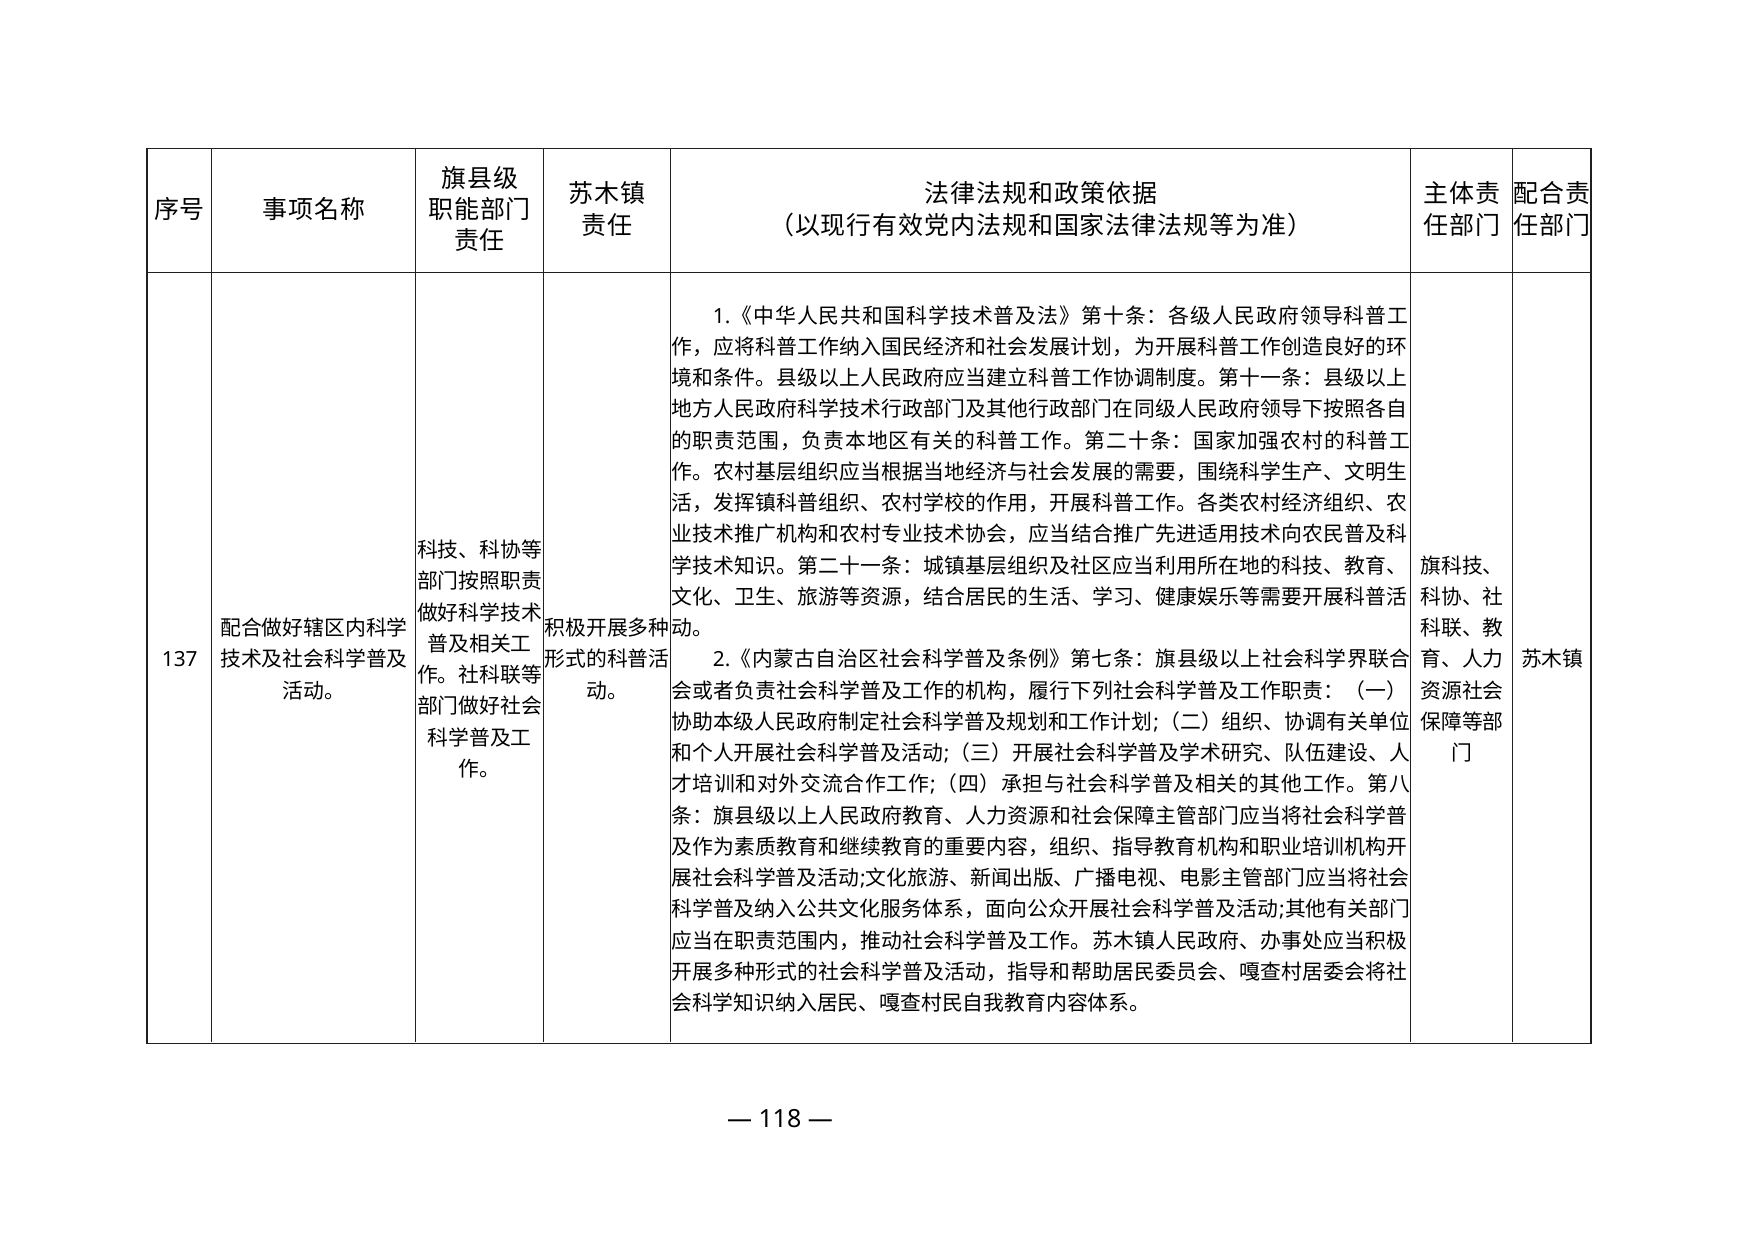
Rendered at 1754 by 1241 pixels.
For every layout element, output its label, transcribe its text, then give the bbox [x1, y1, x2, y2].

table_header 事项名称 [212, 149, 415, 272]
table_header 序号 [148, 149, 211, 272]
table_cell 137 [148, 273, 211, 1042]
table_cell 旗科技、科协、社科联、教育、人力资源社会保障等部门 [1411, 273, 1512, 1042]
table_header 法律法规和政策依据 （以现行有效党内法规和国家法律法规等为准） [671, 149, 1410, 272]
table_cell 积极开展多种形式的科普活动。 [544, 273, 670, 1042]
table_header 配合责任部门 [1513, 149, 1590, 272]
table_cell 苏木镇 [1513, 273, 1590, 1042]
table_header 旗县级 职能部门 责任 [416, 149, 543, 272]
table_header 主体责任部门 [1411, 149, 1512, 272]
table_header 苏木镇 责任 [544, 149, 670, 272]
table_cell 科技、科协等部门按照职责做好科学技术普及相关工作。社科联等部门做好社会科学普及工作。 [416, 273, 543, 1042]
table_cell 配合做好辖区内科学技术及社会科学普及活动。 [212, 273, 415, 1042]
table_cell 1.《中华人民共和国科学技术普及法》第十条：各级人民政府领导科普工作，应将科普工作纳入国民经济和社会发展计划，为开展科普工作创造良好的环境和条件。县级以上人民政府应当建立科普工作协调制度。第十一条：县级以上地方人民政府科学技术行政部门及其他行政部门在同级人民政府领导下按照各自的职责范围，负责本地区有关的科普工作。第二十条：国家加强农村的科普工作。农村基层组织应当根据当地经济与社会发展的需要，围绕科学生产、文明生活，发挥镇科普组织、农村学校的作用，开展科普工作。各类农村经济组织、农业技术推广机构和农村专业技术协会，应当结合推广先进适用技术向农民普及科学技术知识。第二十一条：城镇基层组织及社区应当利用所在地的科技、教育、文化、卫生、旅游等资源，结合居民的生活、学习、健康娱乐等需要开展科普活动。 2.《内蒙古自治区社会科学普及条例》第七条：旗县级以上社会科学界联合会或者负责社会科学普及工作的机构，履行下列社会科学普及工作职责：（一）协助本级人民政府制定社会科学普及规划和工作计划;（二）组织、协调有关单位和个人开展社会科学普及活动;（三）开展社会科学普及学术研究、队伍建设、人才培训和对外交流合作工作;（四）承担与社会科学普及相关的其他工作。第八条：旗县级以上人民政府教育、人力资源和社会保障主管部门应当将社会科学普及作为素质教育和继续教育的重要内容，组织、指导教育机构和职业培训机构开展社会科学普及活动;文化旅游、新闻出版、广播电视、电影主管部门应当将社会科学普及纳入公共文化服务体系，面向公众开展社会科学普及活动;其他有关部门应当在职责范围内，推动社会科学普及工作。苏木镇人民政府、办事处应当积极开展多种形式的社会科学普及活动，指导和帮助居民委员会、嘎查村居委会将社会科学知识纳入居民、嘎查村民自我教育内容体系。 [671, 273, 1410, 1042]
